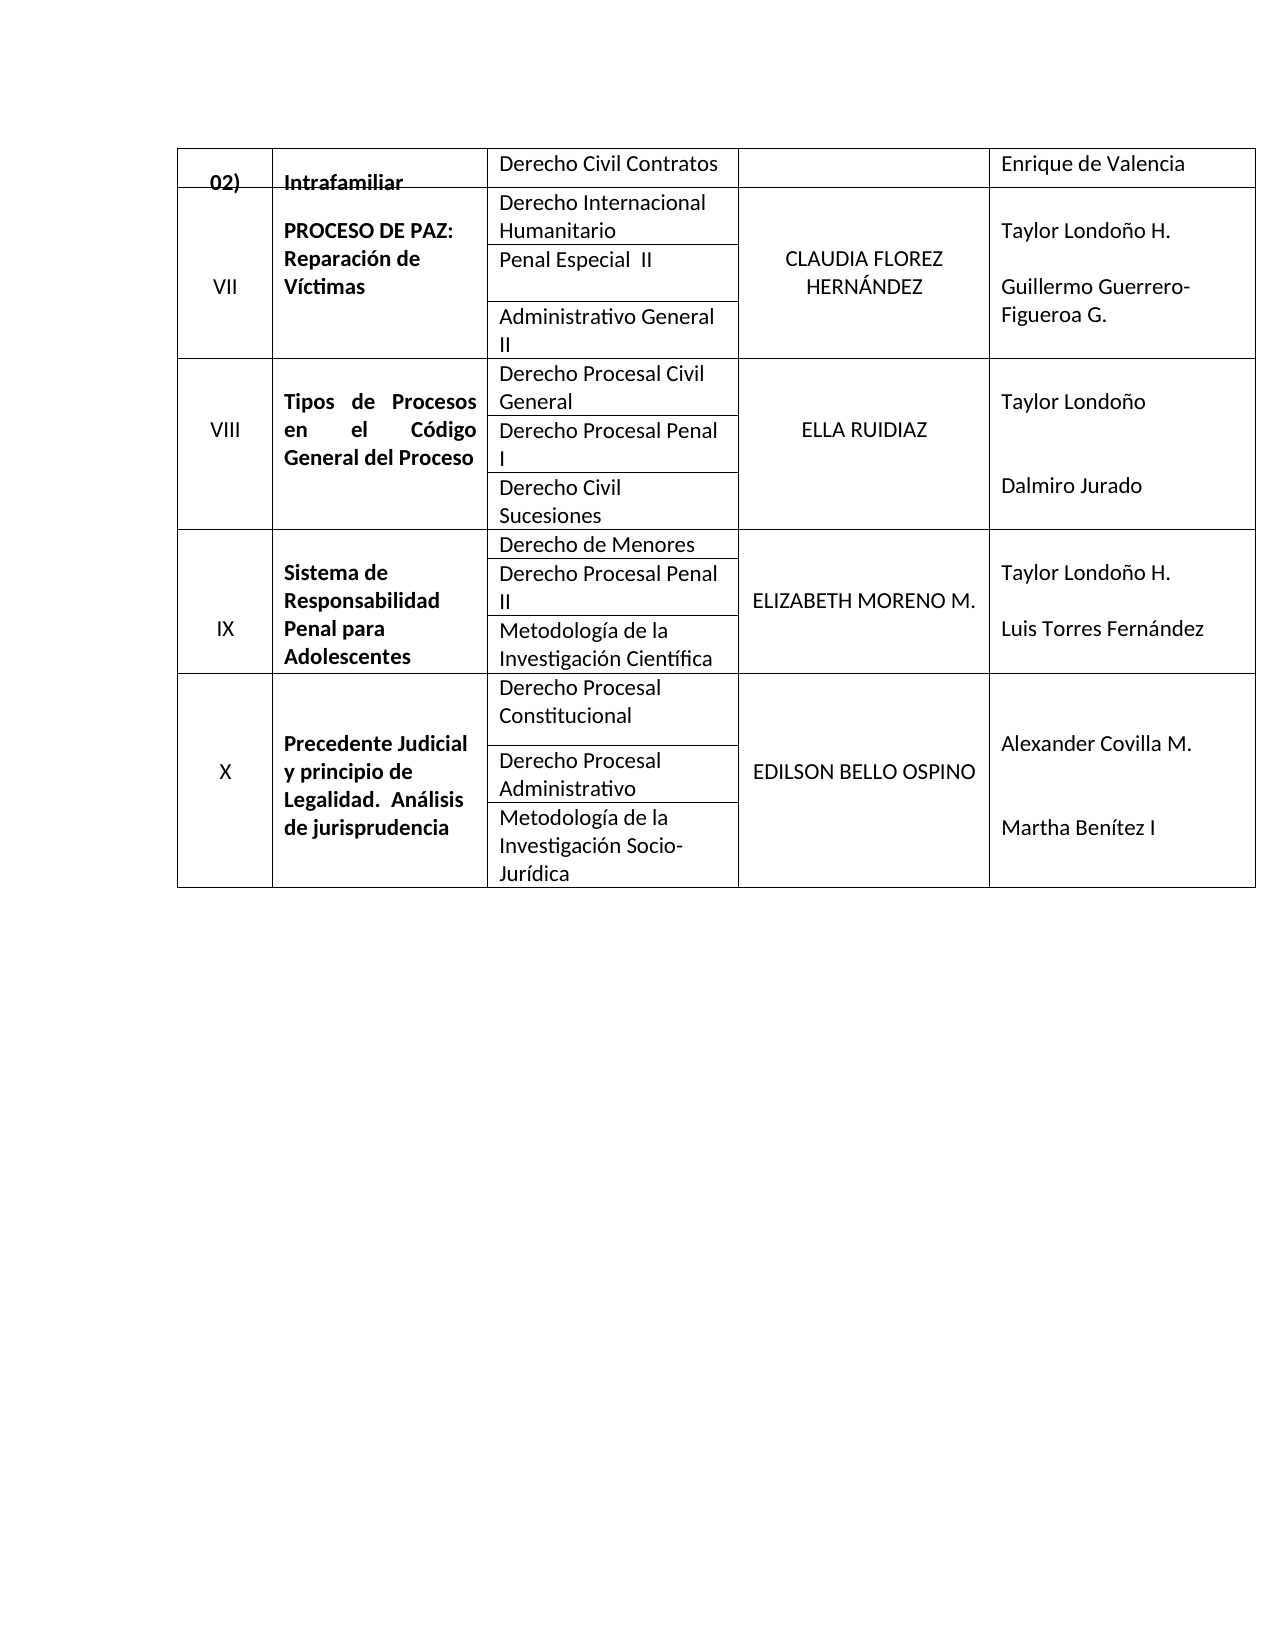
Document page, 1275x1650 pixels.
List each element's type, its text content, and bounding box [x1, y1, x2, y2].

table_cell Precedente Judicial y principio de Legalidad. Análisis de jurisprudencia [273, 674, 487, 887]
table_cell IX [178, 530, 272, 672]
table_cell Derecho Procesal Penal I [488, 416, 738, 472]
table_cell Metodología de la Investigación Científica [488, 616, 738, 672]
table_cell Derecho Procesal Civil General [488, 359, 738, 415]
table_cell Taylor Londoño H. Luis Torres Fernández [990, 530, 1255, 672]
table_cell ELIZABETH MORENO M. [739, 530, 989, 672]
table_cell PROCESO DE PAZ: Reparación de Víctimas [273, 188, 487, 358]
table_cell Derecho Civil Contratos [488, 149, 738, 187]
table_cell VIII [178, 359, 272, 529]
table_cell Tipos de Procesos en el Código General del Proceso [273, 359, 487, 529]
table_cell Administrativo General II [488, 302, 738, 358]
table_cell Derecho Procesal Administrativo [488, 746, 738, 802]
table_cell X [178, 674, 272, 887]
table_cell Derecho Procesal Constitucional [488, 674, 738, 745]
table_cell Derecho Civil Sucesiones [488, 473, 738, 529]
table_cell Penal Especial II [488, 245, 738, 301]
table_cell CLAUDIA FLOREZ HERNÁNDEZ [739, 188, 989, 358]
table_cell VII [178, 188, 272, 358]
table_cell Derecho Procesal Penal II [488, 559, 738, 615]
table_cell Sistema de Responsabilidad Penal para Adolescentes [273, 530, 487, 672]
table_cell Derecho Internacional Humanitario [488, 188, 738, 244]
table_cell Taylor Londoño Dalmiro Jurado [990, 359, 1255, 529]
table_cell EDILSON BELLO OSPINO [739, 674, 989, 887]
table_cell Metodología de la Investigación Socio-Jurídica [488, 803, 738, 887]
table_cell Derecho de Menores [488, 530, 738, 558]
table_cell Taylor Londoño H. Guillermo Guerrero-Figueroa G. [990, 188, 1255, 358]
table_cell ELLA RUIDIAZ [739, 359, 989, 529]
table_cell Alexander Covilla M. Martha Benítez I [990, 674, 1255, 887]
